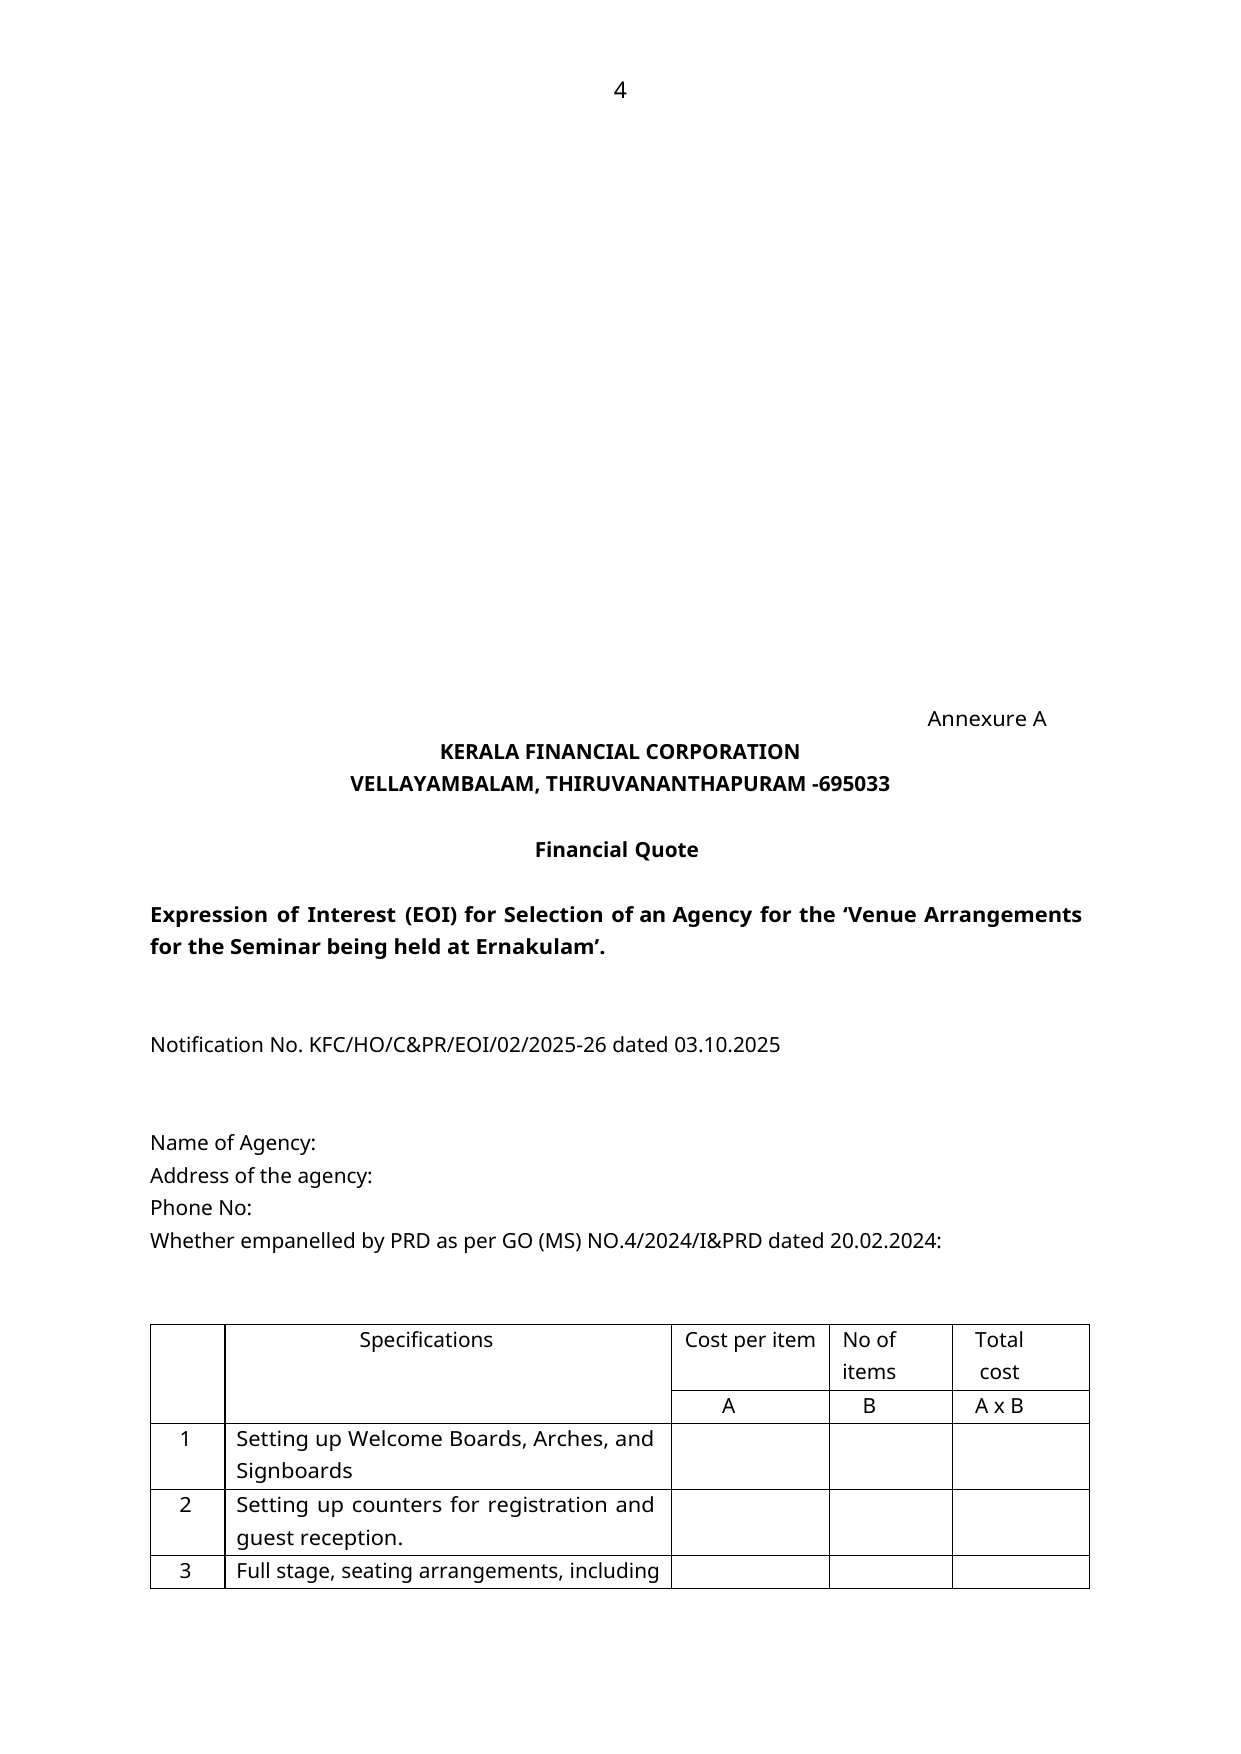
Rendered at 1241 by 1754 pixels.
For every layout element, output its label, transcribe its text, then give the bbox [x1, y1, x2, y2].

table_cell [953, 1556, 1089, 1588]
table_cell 1 [151, 1424, 224, 1489]
table_cell 3 [151, 1556, 224, 1588]
text Annexure A [150, 704, 1047, 733]
table_cell Setting up Welcome Boards, Arches, and Signboards [226, 1424, 671, 1489]
table_cell A x B [953, 1391, 1089, 1423]
table_cell 2 [151, 1490, 224, 1555]
table_header Cost per item [672, 1325, 829, 1390]
text KERALA FINANCIAL CORPORATION [150, 737, 1090, 765]
text Name of Agency: [150, 1128, 1047, 1157]
table_cell [672, 1424, 829, 1489]
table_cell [226, 1556, 671, 1588]
table_cell [830, 1490, 952, 1555]
text VELLAYAMBALAM, THIRUVANANTHAPURAM -695033 [150, 769, 1090, 798]
table_header [151, 1325, 224, 1423]
table_cell Setting up counters for registration and guest reception. [226, 1490, 671, 1555]
table_header No of items [830, 1325, 952, 1390]
table_cell [953, 1490, 1089, 1555]
text Notification No. KFC/HO/C&PR/EOI/02/2025-26 dated 03.10.2025 [150, 1030, 1090, 1059]
text Address of the agency: [150, 1161, 1047, 1189]
table_cell [830, 1424, 952, 1489]
table_cell [953, 1424, 1089, 1489]
table_header Specifications [226, 1325, 671, 1423]
table_cell B [830, 1391, 952, 1423]
text Financial Quote [150, 835, 1083, 863]
text Phone No: [150, 1193, 1047, 1222]
table_cell [672, 1556, 829, 1588]
table_cell A [672, 1391, 829, 1423]
text Expression of Interest (EOI) for Selection of an Agency for the ‘Venue Arrangements for the Seminar being held at Ernakulam’. [150, 900, 1083, 961]
table_cell [830, 1556, 952, 1588]
table_cell [672, 1490, 829, 1555]
text Whether empanelled by PRD as per GO (MS) NO.4/2024/I&PRD dated 20.02.2024: [150, 1226, 1047, 1254]
table_header Total cost [953, 1325, 1089, 1390]
